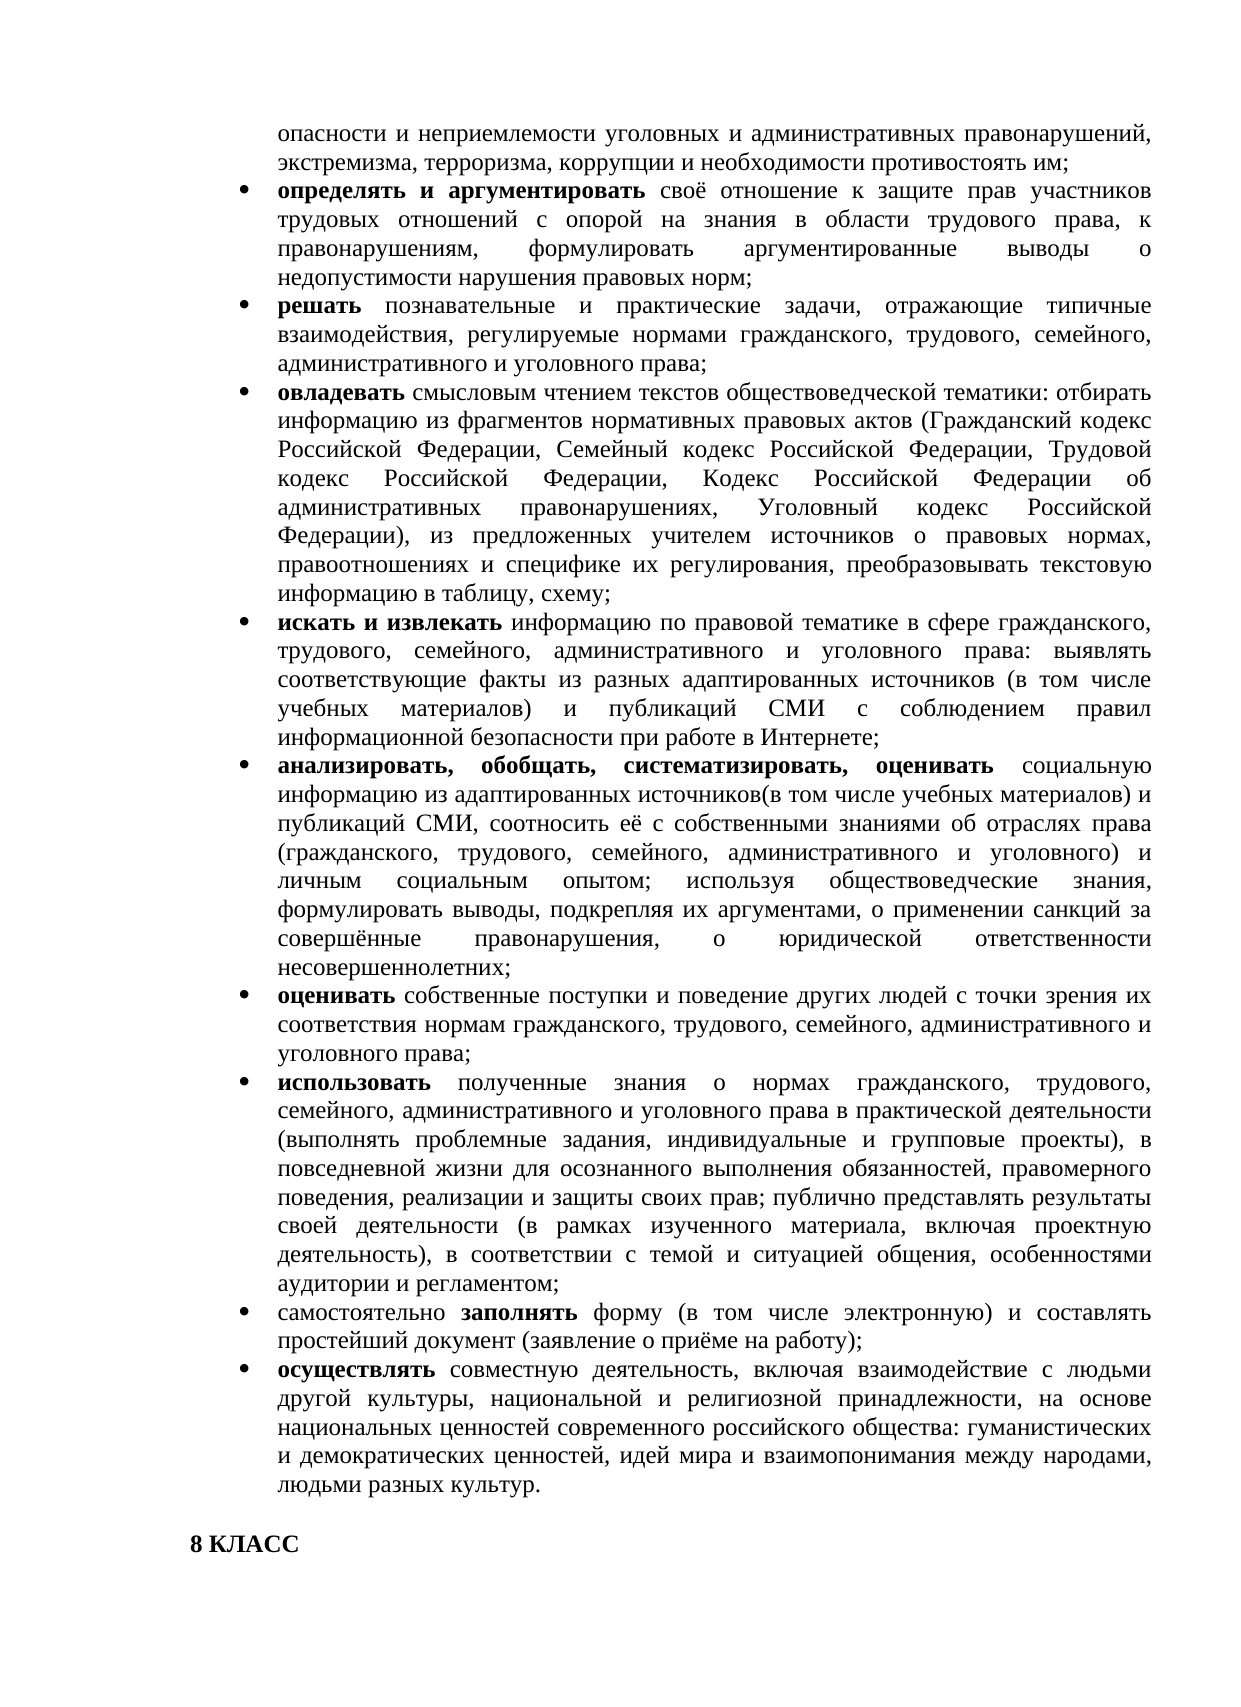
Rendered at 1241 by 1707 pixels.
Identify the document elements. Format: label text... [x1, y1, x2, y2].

text 8 КЛАСС [190, 1529, 1152, 1557]
list решать познавательные и практические задачи, отражающие типичные взаимодействия, регулируемые нормами гражданского, трудового, семейного, административного и уголовного права; [240, 291, 1152, 377]
list самостоятельно заполнять форму (в том числе электронную) и составлять простейший документ (заявление о приёме на работу); [240, 1297, 1152, 1354]
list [240, 118, 1152, 176]
list искать и извлекать информацию по правовой тематике в сфере гражданского, трудового, семейного, административного и уголовного права: выявлять соответствующие факты из разных адаптированных источников (в том числе учебных материалов) и публикаций СМИ с соблюдением правил информационной безопасности при работе в Интернете; [240, 607, 1152, 751]
list анализировать, обобщать, систематизировать, оценивать ­социальную информацию из адаптированных источников(в том числе учебных материалов) и публикаций СМИ, соотносить её с собственными знаниями об отраслях права (гражданского, трудового, семейного, административного и уголовного) и личным социальным опытом; используя обществоведческие знания, формулировать выводы, подкрепляя их аргументами, о применении санкций за совершённые правонарушения, о юридической ответственности несовершеннолетних; [240, 751, 1152, 981]
list осуществлять совместную деятельность, включая взаимодействие с людьми другой культуры, национальной и религиозной принадлежности, на основе национальных ценностей современного российского общества: гуманистических и демократических ценностей, идей мира и взаимопонимания между народами, людьми разных культур. [240, 1354, 1152, 1498]
list овладевать смысловым чтением текстов обществоведческой тематики: отбирать информацию из фрагментов нормативных правовых актов (Гражданский кодекс Российской Федерации, Семейный кодекс Российской Федерации, Трудовой кодекс Российской Федерации, Кодекс Российской Федерации об административных правонарушениях, Уголовный кодекс Российской Федерации), из предложенных учителем источников о правовых нормах, правоотношениях и специфике их регулирования, преобразовывать текстовую информацию в таблицу, схему; [240, 377, 1152, 607]
list использовать полученные знания о нормах гражданского, трудового, семейного, административного и уголовного права в практической деятельности (выполнять проблемные задания, индивидуальные и групповые проекты), в повседневной жизни для осознанного выполнения обязанностей, правомерного поведения, реализации и защиты своих прав; публично представлять результаты своей деятельности (в рамках изученного материала, включая проектную деятельность), в соответствии с темой и ситуацией общения, особенностями аудитории и регламентом; [240, 1067, 1152, 1297]
list оценивать собственные поступки и поведение других людей с точки зрения их соответствия нормам гражданского, трудового, семейного, административного и уголовного права; [240, 981, 1152, 1067]
list определять и аргументировать своё отношение к защите прав участников трудовых отношений с опорой на знания в области трудового права, к правонарушениям, формулировать аргументированные выводы о недопустимости нарушения правовых норм; [240, 176, 1152, 291]
